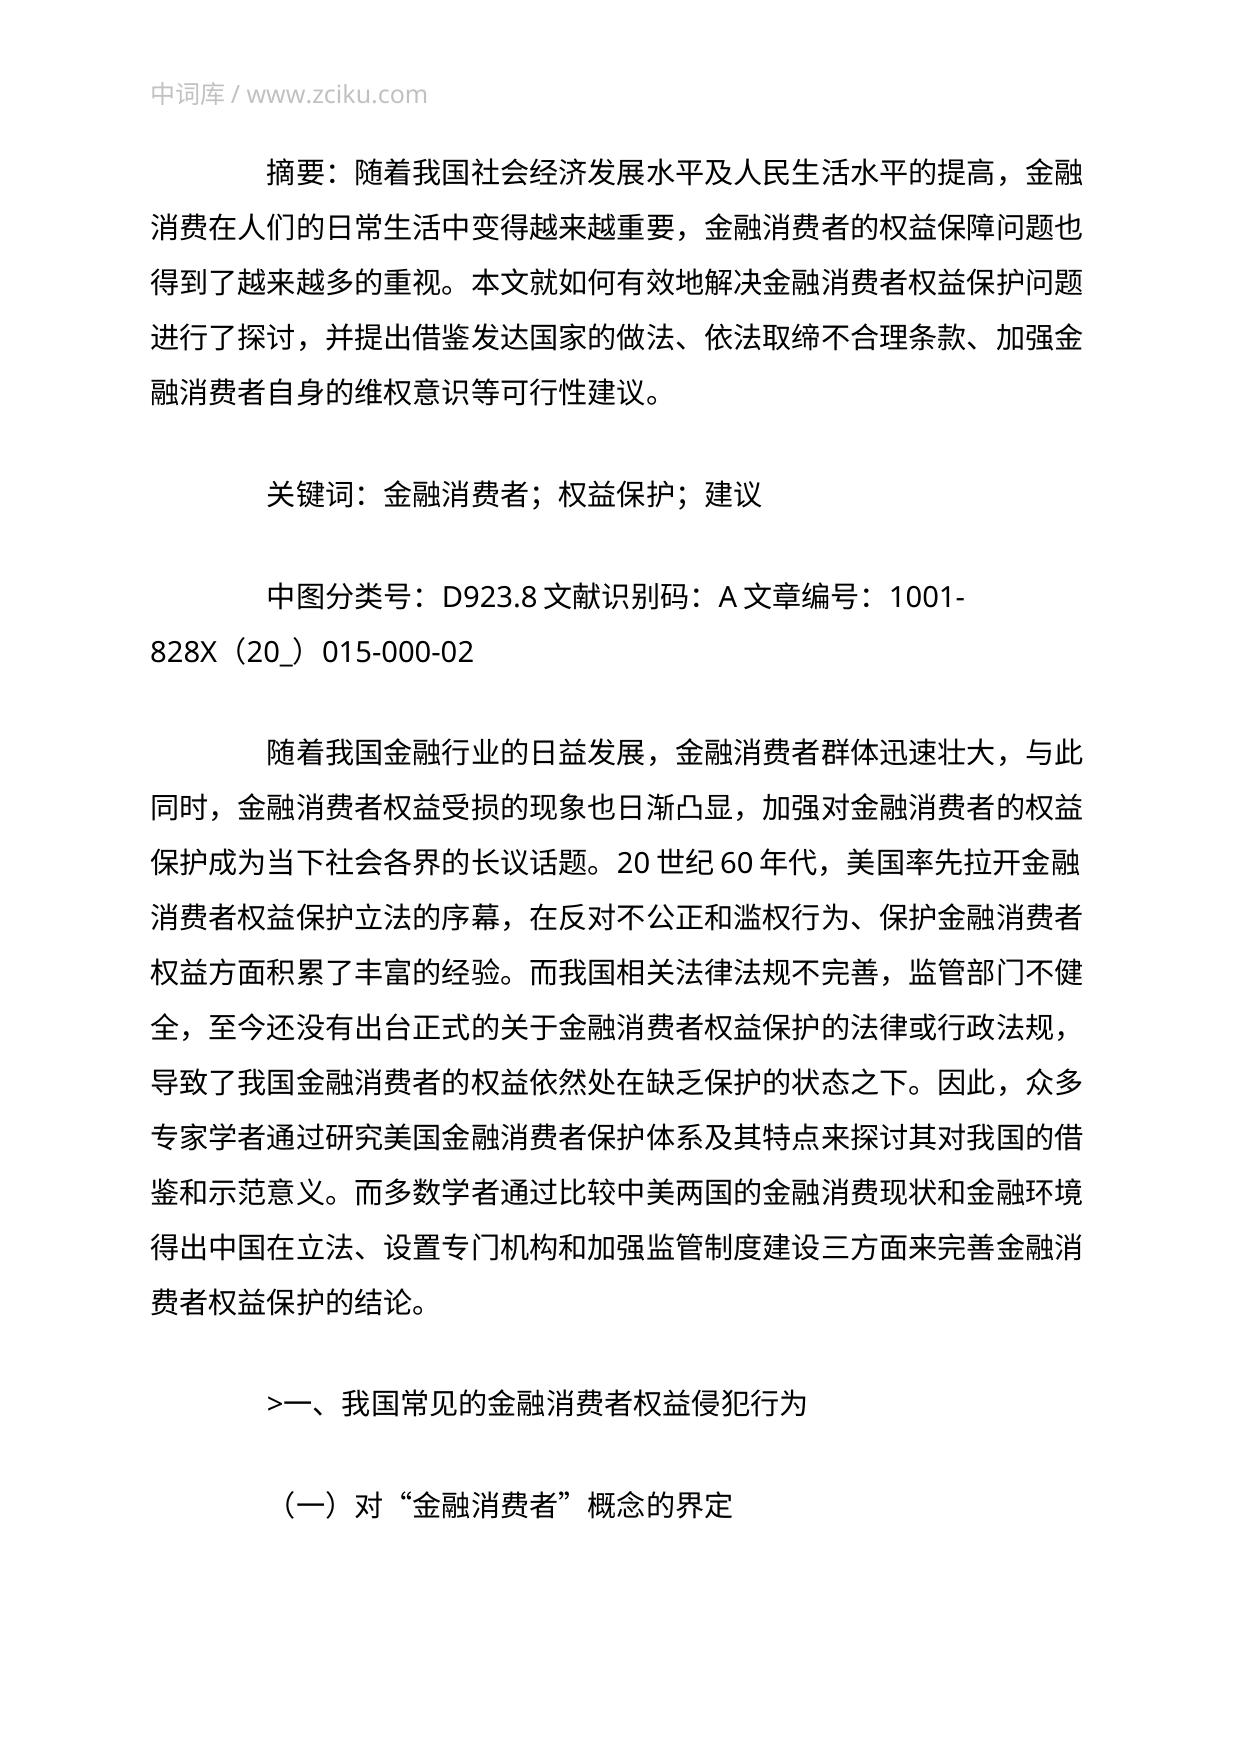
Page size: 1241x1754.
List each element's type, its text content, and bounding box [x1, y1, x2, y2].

text 中图分类号：D923.8文献识别码：A文章编号：1001-828X（20_）015-000-02 [150, 573, 1090, 671]
text 随着我国金融行业的日益发展，金融消费者群体迅速壮大，与此同时，金融消费者权益受损的现象也日渐凸显，加强对金融消费者的权益保护成为当下社会各界的长议话题。20世纪60年代，美国率先拉开金融消费者权益保护立法的序幕，在反对不公正和滥权行为、保护金融消费者权益方面积累了丰富的经验。而我国相关法律法规不完善，监管部门不健全，至今还没有出台正式的关于金融消费者权益保护的法律或行政法规，导致了我国金融消费者的权益依然处在缺乏保护的状态之下。因此，众多专家学者通过研究美国金融消费者保护体系及其特点来探讨其对我国的借鉴和示范意义。而多数学者通过比较中美两国的金融消费现状和金融环境得出中国在立法、设置专门机构和加强监管制度建设三方面来完善金融消费者权益保护的结论。 [150, 730, 1090, 1321]
text 摘要：随着我国社会经济发展水平及人民生活水平的提高，金融消费在人们的日常生活中变得越来越重要，金融消费者的权益保障问题也得到了越来越多的重视。本文就如何有效地解决金融消费者权益保护问题进行了探讨，并提出借鉴发达国家的做法、依法取缔不合理条款、加强金融消费者自身的维权意识等可行性建议。 [150, 150, 1090, 412]
text 关键词：金融消费者；权益保护；建议 [150, 471, 1090, 514]
text （一）对“金融消费者”概念的界定 [150, 1483, 1090, 1525]
text >一、我国常见的金融消费者权益侵犯行为 [150, 1381, 1090, 1423]
